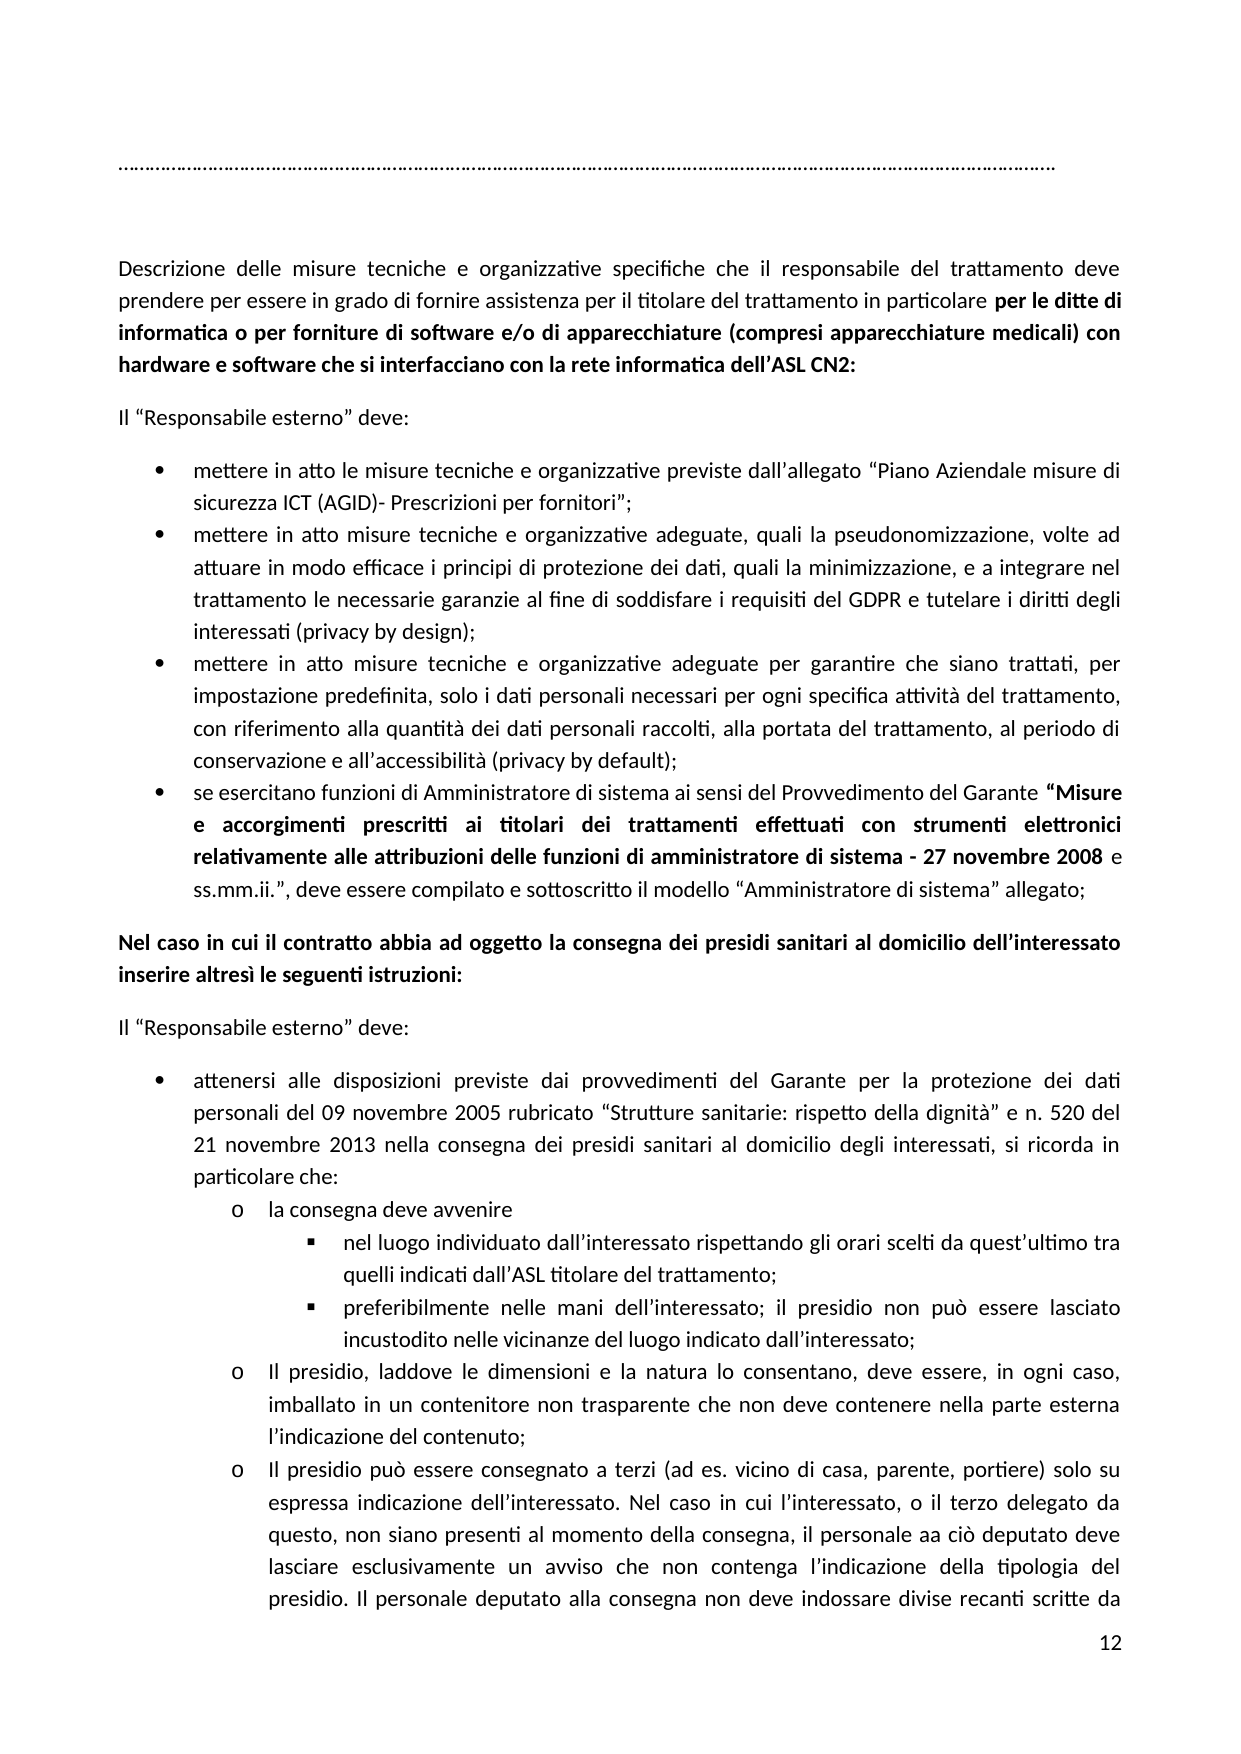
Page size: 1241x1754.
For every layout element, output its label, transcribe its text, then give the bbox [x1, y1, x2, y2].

text ……………………………………………………………………………………………………………………………………………………………. [118, 148, 1122, 176]
list nel luogo individuato dall’interessato rispettando gli orari scelti da quest’ultimo tra quelli indicati dall’ASL titolare del trattamento; [306, 1228, 1122, 1288]
list attenersi alle disposizioni previste dai provvedimenti del Garante per la protezione dei dati personali del 09 novembre 2005 rubricato “Strutture sanitarie: rispetto della dignità” e n. 520 del 21 novembre 2013 nella consegna dei presidi sanitari al domicilio degli interessati, si ricorda in particolare che: [156, 1066, 1122, 1191]
list mettere in atto le misure tecniche e organizzative previste dall’allegato “Piano Aziendale misure di sicurezza ICT (AGID)- Prescrizioni per fornitori”; [156, 456, 1122, 516]
list se esercitano funzioni di Amministratore di sistema ai sensi del Provvedimento del Garante “Misure e accorgimenti prescritti ai titolari dei trattamenti effettuati con strumenti elettronici relativamente alle attribuzioni delle funzioni di amministratore di sistema - 27 novembre 2008 e ss.mm.ii.”, deve essere compilato e sottoscritto il modello “Amministratore di sistema” allegato; [156, 778, 1122, 903]
list mettere in atto misure tecniche e organizzative adeguate, quali la pseudonomizzazione, volte ad attuare in modo efficace i principi di protezione dei dati, quali la minimizzazione, e a integrare nel trattamento le necessarie garanzie al fine di soddisfare i requisiti del GDPR e tutelare i diritti degli interessati (privacy by design); [156, 521, 1122, 645]
list Il presidio, laddove le dimensioni e la natura lo consentano, deve essere, in ogni caso, imballato in un contenitore non trasparente che non deve contenere nella parte esterna l’indicazione del contenuto; [231, 1357, 1122, 1451]
text Nel caso in cui il contratto abbia ad oggetto la consegna dei presidi sanitari al domicilio dell’interessato inserire altresì le seguenti istruzioni: [118, 928, 1122, 988]
list la consegna deve avvenire [231, 1195, 1122, 1224]
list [231, 1455, 1122, 1613]
list preferibilmente nelle mani dell’interessato; il presidio non può essere lasciato incustodito nelle vicinanze del luogo indicato dall’interessato; [306, 1293, 1122, 1353]
text Il “Responsabile esterno” deve: [118, 403, 1122, 431]
list mettere in atto misure tecniche e organizzative adeguate per garantire che siano trattati, per impostazione predefinita, solo i dati personali necessari per ogni specifica attività del trattamento, con riferimento alla quantità dei dati personali raccolti, alla portata del trattamento, al periodo di conservazione e all’accessibilità (privacy by default); [156, 649, 1122, 774]
text Il “Responsabile esterno” deve: [118, 1013, 1122, 1041]
text Descrizione delle misure tecniche e organizzative specifiche che il responsabile del trattamento deve prendere per essere in grado di fornire assistenza per il titolare del trattamento in particolare per le ditte di informatica o per forniture di software e/o di apparecchiature (compresi apparecchiature medicali) con hardware e software che si interfacciano con la rete informatica dell’ASL CN2: [118, 254, 1122, 378]
